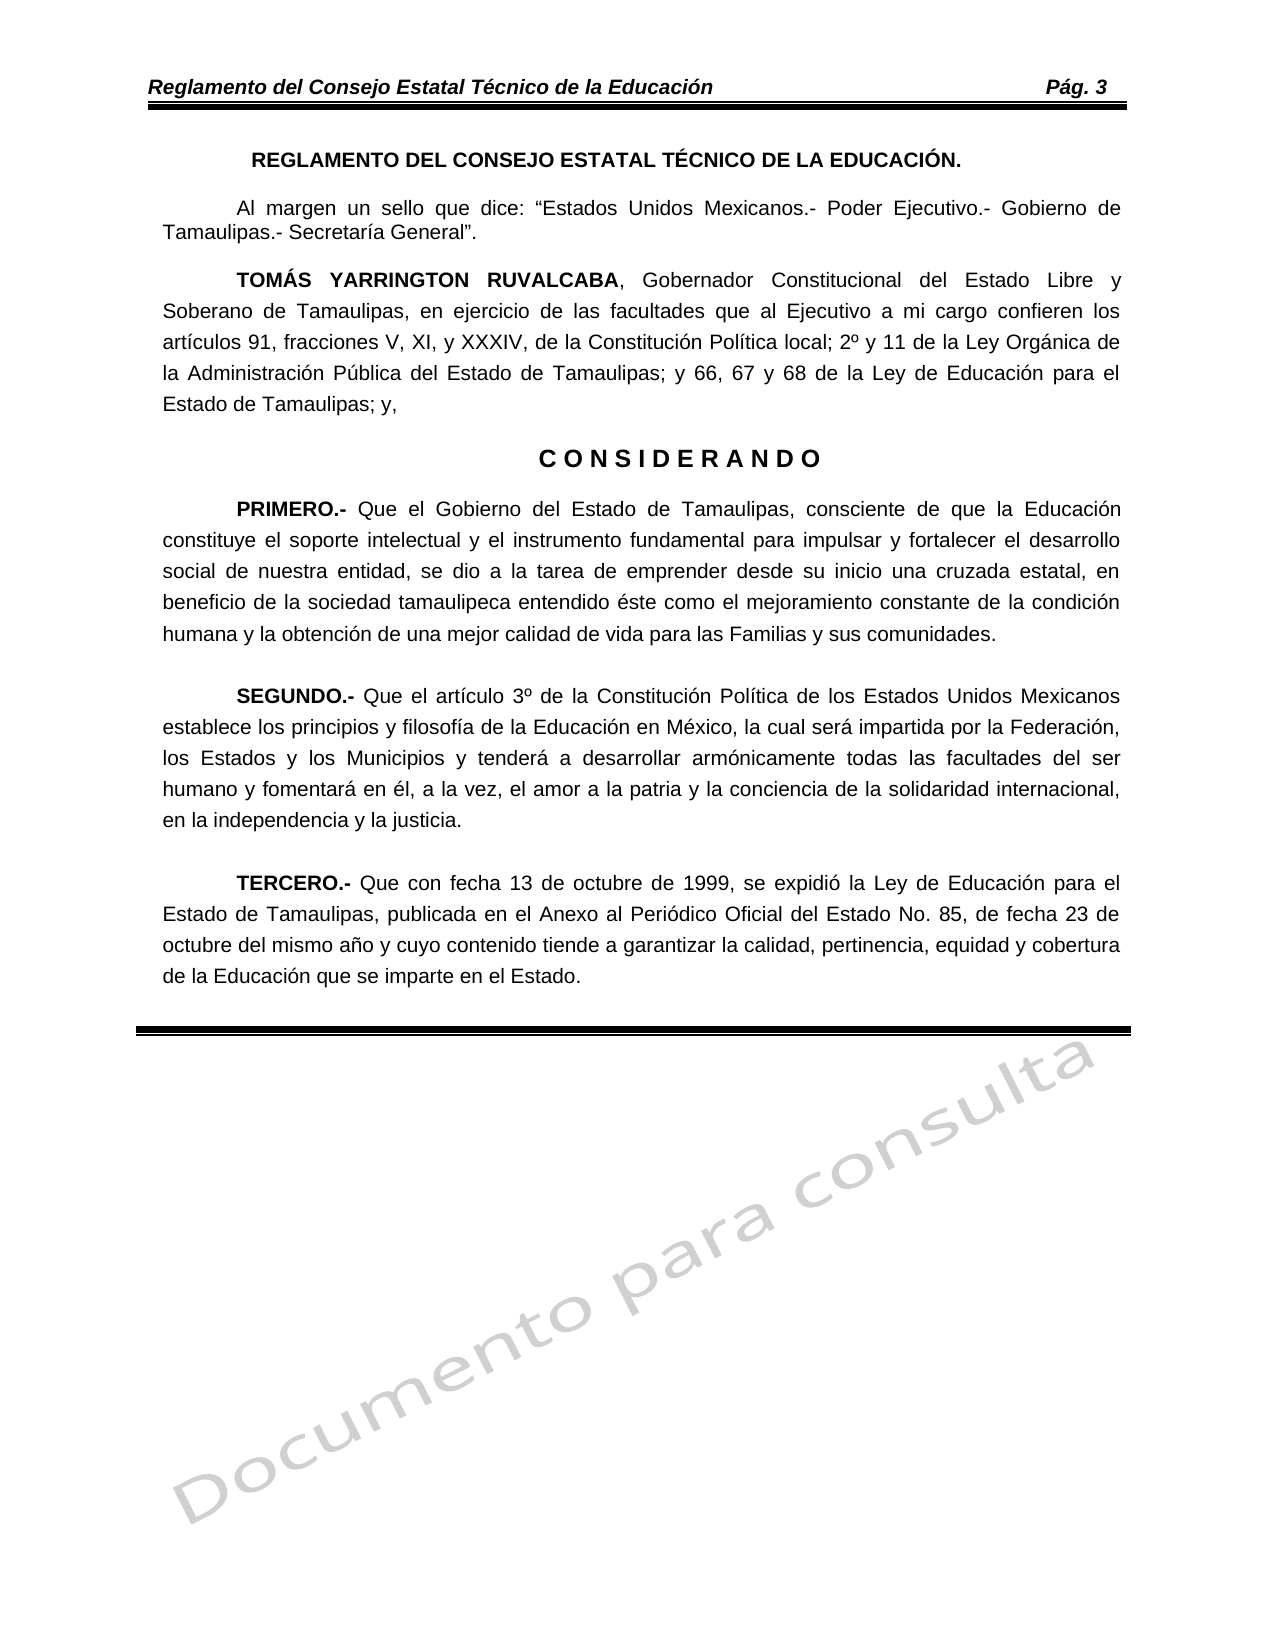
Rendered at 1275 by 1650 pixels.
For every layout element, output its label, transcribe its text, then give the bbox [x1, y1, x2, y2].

text TOMÁS YARRINGTON RUVALCABA, Gobernador Constitucional del Estado Libre y Soberano de Tamaulipas, en ejercicio de las facultades que al Ejecutivo a mi cargo confieren los artículos 91, fracciones V, XI, y XXXIV, de la Constitución Política local; 2º y 11 de la Ley Orgánica de la Administración Pública del Estado de Tamaulipas; y 66, 67 y 68 de la Ley de Educación para el Estado de Tamaulipas; y, [162, 267, 1122, 416]
subtitle C O N S I D E R A N D O [162, 444, 1122, 473]
text TERCERO.- Que con fecha 13 de octubre de 1999, se expidió la Ley de Educación para el Estado de Tamaulipas, publicada en el Anexo al Periódico Oficial del Estado No. 85, de fecha 23 de octubre del mismo año y cuyo contenido tiende a garantizar la calidad, pertinencia, equidad y cobertura de la Educación que se imparte en el Estado. [162, 871, 1122, 988]
text REGLAMENTO DEL CONSEJO ESTATAL TÉCNICO DE LA EDUCACIÓN. [251, 148, 1127, 172]
text SEGUNDO.- Que el artículo 3º de la Constitución Política de los Estados Unidos Mexicanos establece los principios y filosofía de la Educación en México, la cual será impartida por la Federación, los Estados y los Municipios y tenderá a desarrollar armónicamente todas las facultades del ser humano y fomentará en él, a la vez, el amor a la patria y la conciencia de la solidaridad internacional, en la independencia y la justicia. [162, 684, 1122, 832]
text Al margen un sello que dice: “Estados Unidos Mexicanos.- Poder Ejecutivo.- Gobierno de Tamaulipas.- Secretaría General”. [162, 196, 1122, 243]
text PRIMERO.- Que el Gobierno del Estado de Tamaulipas, consciente de que la Educación constituye el soporte intelectual y el instrumento fundamental para impulsar y fortalecer el desarrollo social de nuestra entidad, se dio a la tarea de emprender desde su inicio una cruzada estatal, en beneficio de la sociedad tamaulipeca entendido éste como el mejoramiento constante de la condición humana y la obtención de una mejor calidad de vida para las Familias y sus comunidades. [162, 497, 1122, 645]
